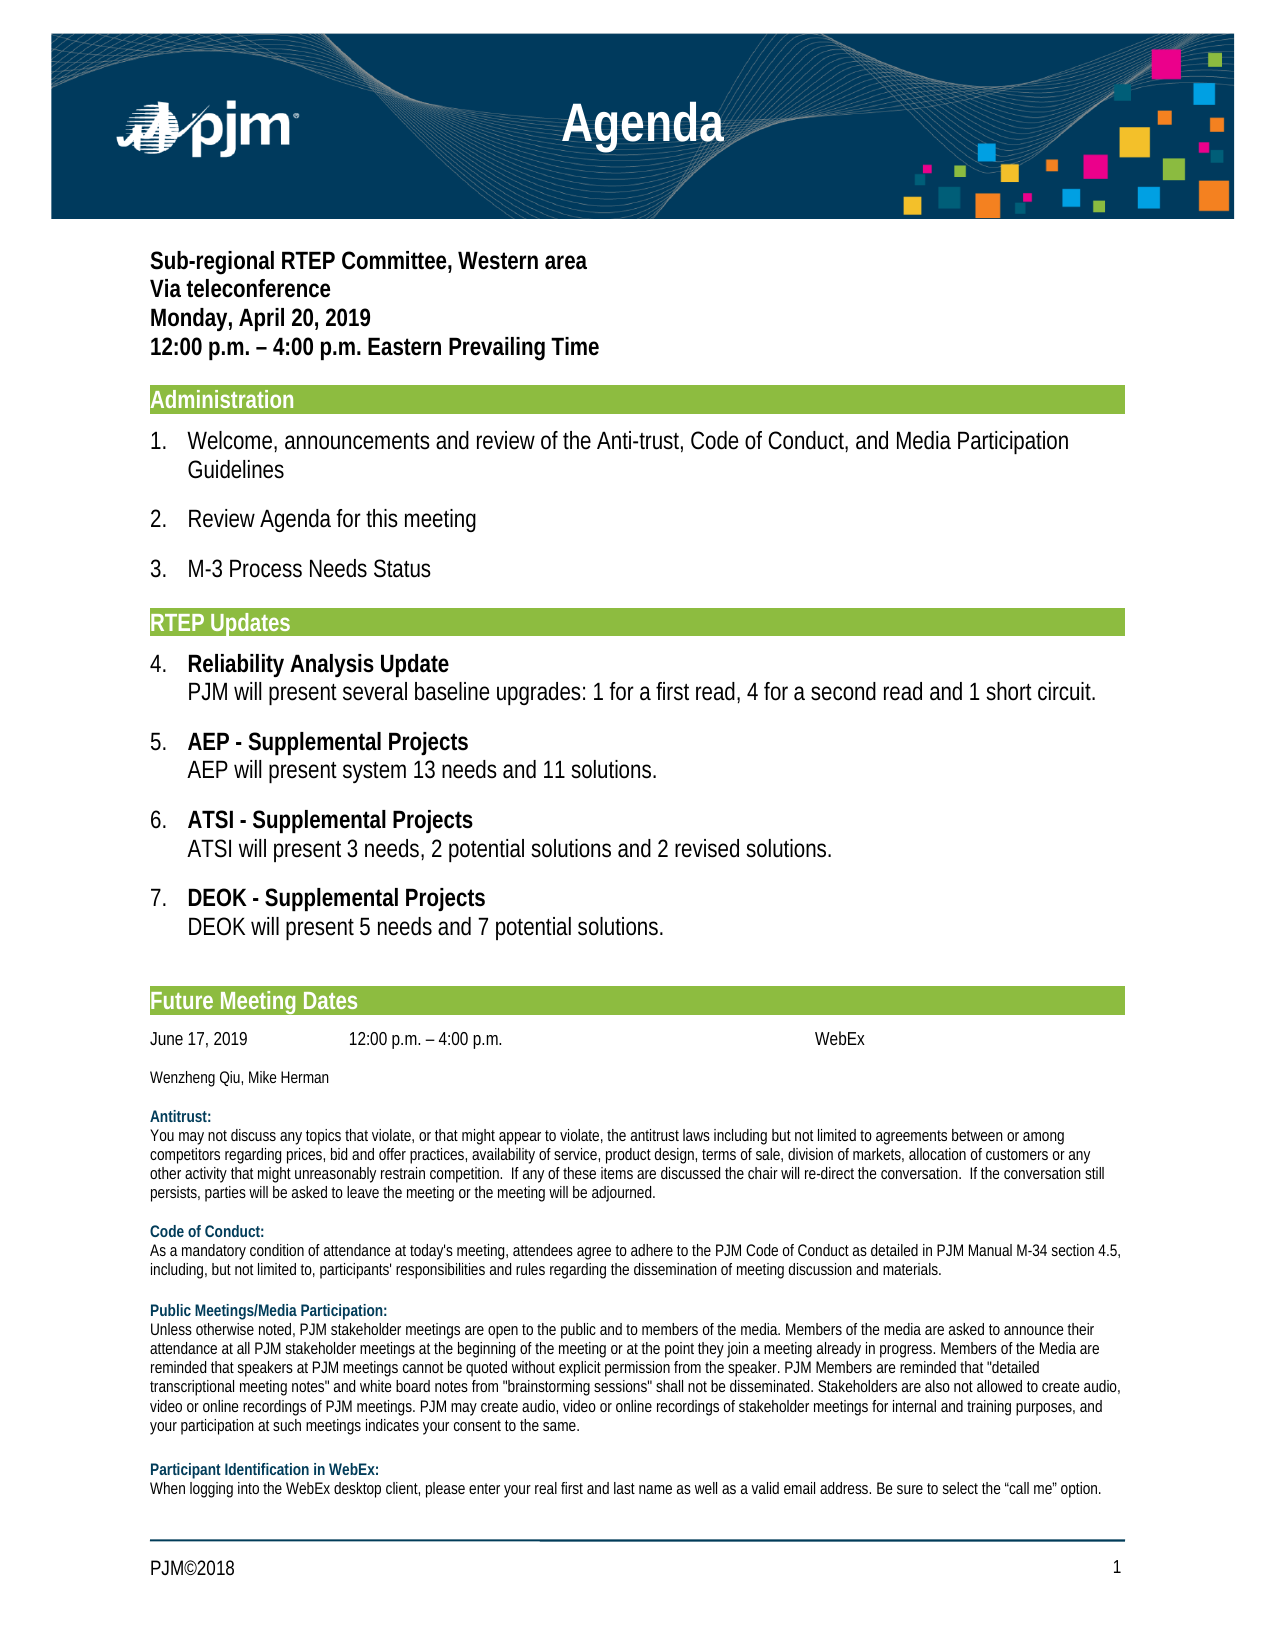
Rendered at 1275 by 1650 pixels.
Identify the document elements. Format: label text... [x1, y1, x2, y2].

text You may not discuss any topics that violate, or that might appear to violate, the antitrust laws including but not limited to agreements between or among competitors regarding prices, bid and offer practices, availability of service, product design, terms of sale, division of markets, allocation of customers or any other activity that might unreasonably restrain competition. If any of these items are discussed the chair will re-direct the conversation. If the conversation still persists, parties will be asked to leave the meeting or the meeting will be adjourned. [150, 1126, 1125, 1202]
list M-3 Process Needs Status [150, 554, 1125, 583]
table_header Future Meeting Dates [139, 961, 1136, 1027]
list AEP - Supplemental Projects AEP will present system 13 needs and 11 solutions. [150, 727, 1125, 784]
subtitle Participant Identification in WebEx: [150, 1460, 1125, 1479]
text Sub-regional RTEP Committee, Western area [150, 246, 1125, 274]
text Via teleconference [150, 274, 1125, 303]
list DEOK - Supplemental Projects DEOK will present 5 needs and 7 potential solutions. [150, 883, 1125, 940]
list Review Agenda for this meeting [150, 504, 1125, 533]
text Unless otherwise noted, PJM stakeholder meetings are open to the public and to members of the media. Members of the media are asked to announce their attendance at all PJM stakeholder meetings at the beginning of the meeting or at the point they join a meeting already in progress. Members of the Media are reminded that speakers at PJM meetings cannot be quoted without explicit permission from the speaker. PJM Members are reminded that "detailed transcriptional meeting notes" and white board notes from "brainstorming sessions" shall not be disseminated. Stakeholders are also not allowed to create audio, video or online recordings of PJM meetings. PJM may create audio, video or online recordings of stakeholder meetings for internal and training purposes, and your participation at such meetings indicates your consent to the same. [150, 1320, 1125, 1435]
picture [51, 32, 1235, 219]
subtitle RTEP Updates [291, 608, 1125, 636]
text 12:00 p.m. – 4:00 p.m. Eastern Prevailing Time [150, 332, 1125, 360]
list ATSI - Supplemental Projects ATSI will present 3 needs, 2 potential solutions and 2 revised solutions. [150, 805, 1125, 862]
table_cell 12:00 p.m. – 4:00 p.m. [338, 1028, 804, 1049]
text As a mandatory condition of attendance at today's meeting, attendees agree to adhere to the PJM Code of Conduct as detailed in PJM Manual M-34 section 4.5, including, but not limited to, participants' responsibilities and rules regarding the dissemination of meeting discussion and materials. [150, 1241, 1125, 1279]
table_cell June 17, 2019 [139, 1028, 337, 1049]
subtitle Antitrust: [150, 1106, 1125, 1126]
title Public Meetings/Media Participation: [150, 1301, 1125, 1320]
text Wenzheng Qiu, Mike Herman [150, 1068, 1125, 1087]
list Reliability Analysis Update PJM will present several baseline upgrades: 1 for a first read, 4 for a second read and 1 short circuit. [150, 649, 1125, 706]
list Welcome, announcements and review of the Anti-trust, Code of Conduct, and Media Participation Guidelines [150, 426, 1125, 484]
text When logging into the WebEx desktop client, please enter your real first and last name as well as a valid email address. Be sure to select the “call me” option. [150, 1479, 1125, 1498]
title Code of Conduct: [150, 1221, 1125, 1241]
text Monday, April 20, 2019 [150, 303, 1125, 332]
subtitle Administration [294, 385, 1125, 414]
table_cell WebEx [804, 1028, 1136, 1049]
